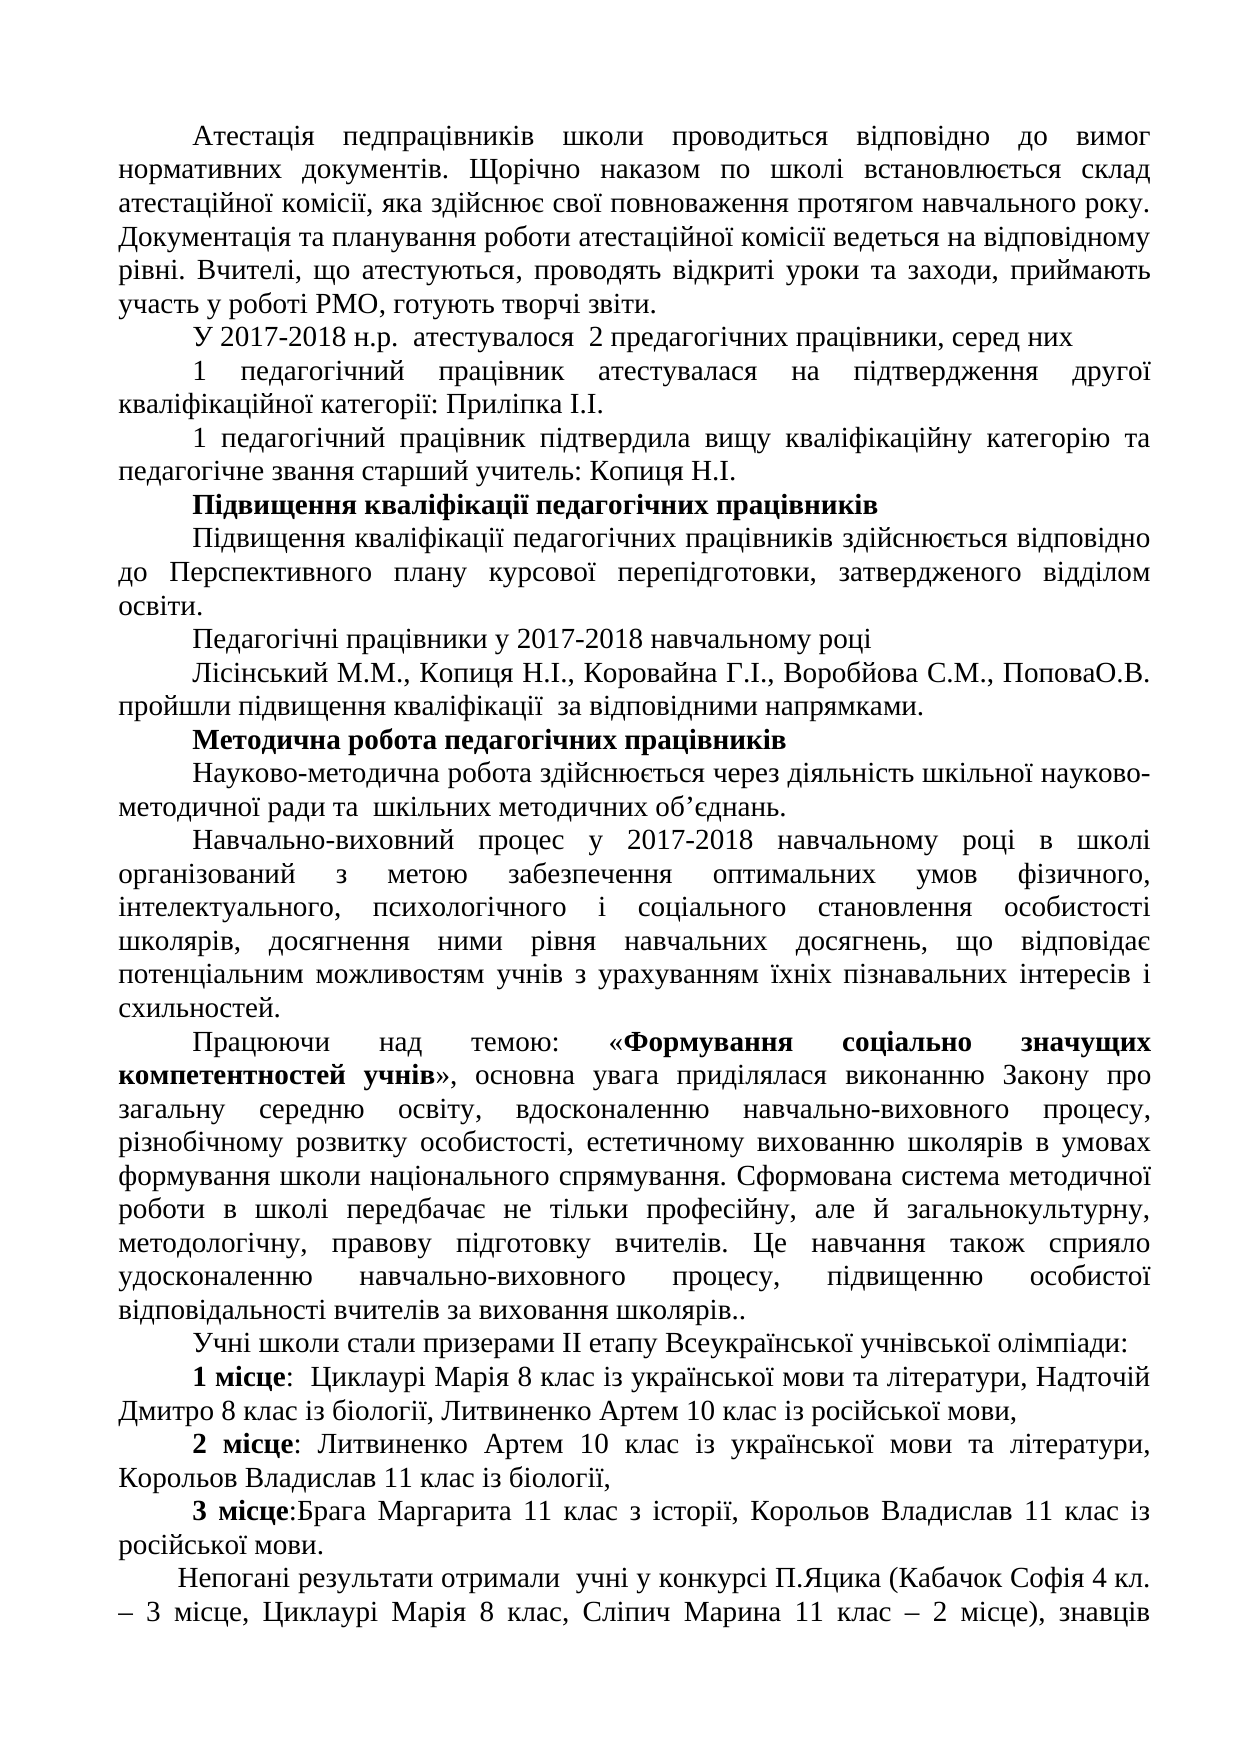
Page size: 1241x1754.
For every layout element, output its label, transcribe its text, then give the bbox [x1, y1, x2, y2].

text Учні школи стали призерами ІІ етапу Всеукраїнської учнівської олімпіади: [118, 1326, 1152, 1359]
text Навчально-виховний процес у 2017-2018 навчальному році в школі організований з метою забезпечення оптимальних умов фізичного, інтелектуального, психологічного і соціального становлення особистості школярів, досягнення ними рівня навчальних досягнень, що відповідає потенціальним можливостям учнів з урахуванням їхніх пізнавальних інтересів і схильностей. [118, 822, 1152, 1024]
text Підвищення кваліфікації педагогічних працівників [118, 487, 1152, 521]
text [118, 1560, 1152, 1627]
text 1 педагогічний працівник підтвердила вищу кваліфікаційну категорію та педагогічне звання старший учитель: Копиця Н.І. [118, 420, 1152, 487]
text Методична робота педагогічних працівників [118, 722, 1152, 755]
text 2 місце: Литвиненко Артем 10 клас із української мови та літератури, Корольов Владислав 11 клас із біології, [118, 1426, 1152, 1493]
text 3 місце:Брага Маргарита 11 клас з історії, Корольов Владислав 11 клас із російської мови. [118, 1493, 1152, 1560]
text У 2017-2018 н.р. атестувалося 2 предагогічних працівники, серед них [118, 319, 1152, 353]
text 1 педагогічний працівник атестувалася на підтвердження другої кваліфікаційної категорії: Приліпка І.І. [118, 353, 1152, 420]
text Працюючи над темою: «Формування соціально значущих компетентностей учнів», основна увага приділялася виконанню Закону про загальну середню освіту, вдосконаленню навчально-виховного процесу, різнобічному розвитку особистості, естетичному вихованню школярів в умовах формування школи національного спрямування. Сформована система методичної роботи в школі передбачає не тільки професійну, але й загальнокультурну, методологічну, правову підготовку вчителів. Це навчання також сприяло удосконаленню навчально-виховного процесу, підвищенню особистої відповідальності вчителів за виховання школярів.. [118, 1024, 1152, 1326]
text Підвищення кваліфікації педагогічних працівників здійснюється відповідно до Перспективного плану курсової перепідготовки, затвердженого відділом освіти. [118, 521, 1152, 621]
text Атестація педпрацівників школи проводиться відповідно до вимог нормативних документів. Щорічно наказом по школі встановлюється склад атестаційної комісії, яка здійснює свої повноваження протягом навчального року. Документація та планування роботи атестаційної комісії ведеться на відповідному рівні. Вчителі, що атестуються, проводять відкриті уроки та заходи, приймають участь у роботі РМО, готують творчі звіти. [118, 118, 1152, 319]
text Науково-методична робота здійснюється через діяльність шкільної науково-методичної ради та шкільних методичних об’єднань. [118, 755, 1152, 822]
text Педагогічні працівники у 2017-2018 навчальному році [118, 621, 1152, 655]
text 1 місце: Циклаурі Марія 8 клас із української мови та літератури, Надточій Дмитро 8 клас із біології, Литвиненко Артем 10 клас із російської мови, [118, 1359, 1152, 1426]
text Лісінський М.М., Копиця Н.І., Коровайна Г.І., Воробйова С.М., ПоповаО.В. пройшли підвищення кваліфікації за відповідними напрямками. [118, 655, 1152, 722]
